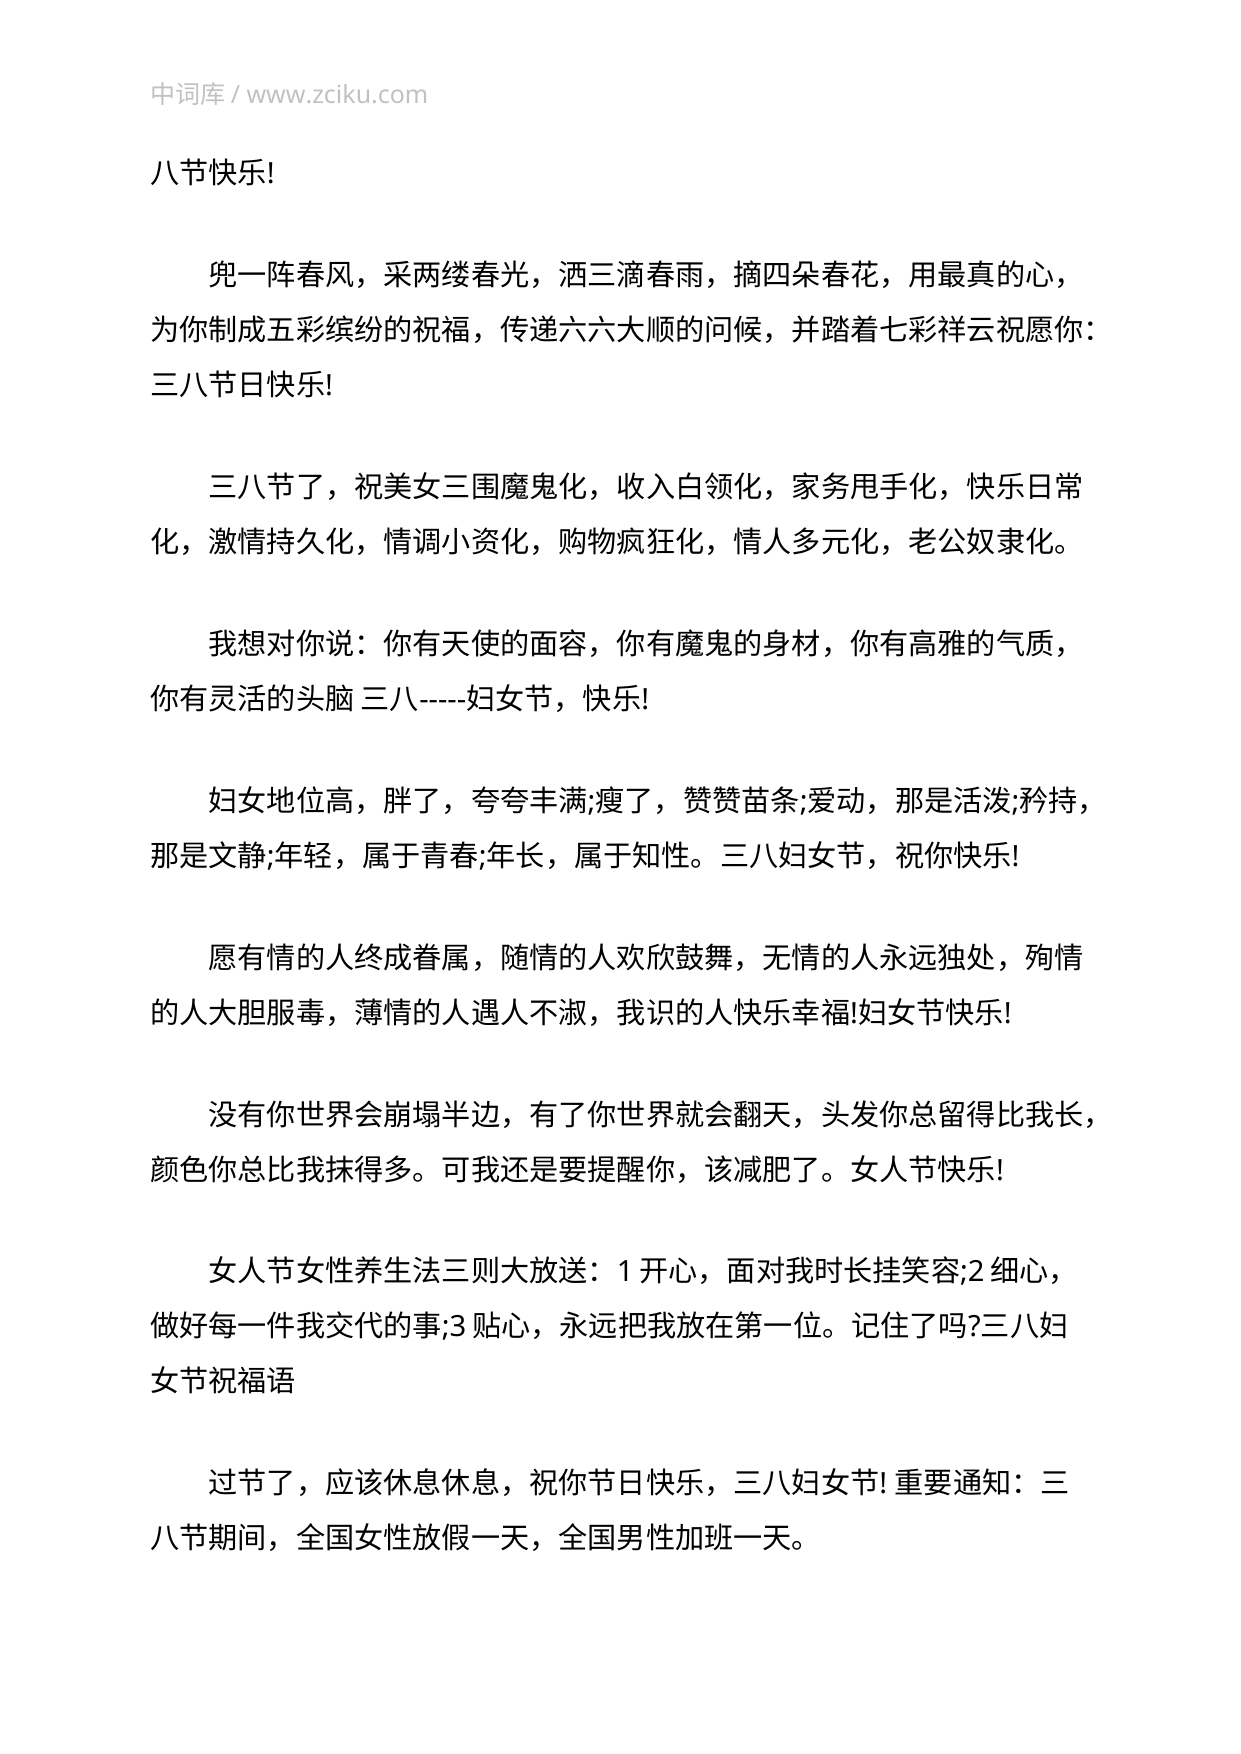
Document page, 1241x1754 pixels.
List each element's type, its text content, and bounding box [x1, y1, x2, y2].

text 过节了，应该休息休息，祝你节日快乐，三八妇女节! 重要通知：三八节期间，全国女性放假一天，全国男性加班一天。 [150, 1460, 1090, 1557]
text 我想对你说：你有天使的面容，你有魔鬼的身材，你有高雅的气质，你有灵活的头脑 三八-----妇女节，快乐! [150, 620, 1090, 718]
text 兜一阵春风，采两缕春光，洒三滴春雨，摘四朵春花，用最真的心，为你制成五彩缤纷的祝福，传递六六大顺的问候，并踏着七彩祥云祝愿你：三八节日快乐! [150, 252, 1090, 404]
text 愿有情的人终成眷属，随情的人欢欣鼓舞，无情的人永远独处，殉情的人大胆服毒，薄情的人遇人不淑，我识的人快乐幸福!妇女节快乐! [150, 934, 1090, 1032]
text 女人节女性养生法三则大放送：1开心，面对我时长挂笑容;2细心，做好每一件我交代的事;3贴心，永远把我放在第一位。记住了吗?三八妇女节祝福语 [150, 1248, 1090, 1400]
text 没有你世界会崩塌半边，有了你世界就会翻天，头发你总留得比我长，颜色你总比我抹得多。可我还是要提醒你，该减肥了。女人节快乐! [150, 1091, 1090, 1188]
text 妇女地位高，胖了，夸夸丰满;瘦了，赞赞苗条;爱动，那是活泼;矜持，那是文静;年轻，属于青春;年长，属于知性。三八妇女节，祝你快乐! [150, 777, 1090, 875]
text 三八节了，祝美女三围魔鬼化，收入白领化，家务甩手化，快乐日常化，激情持久化，情调小资化，购物疯狂化，情人多元化，老公奴隶化。 [150, 464, 1090, 561]
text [150, 150, 1090, 192]
